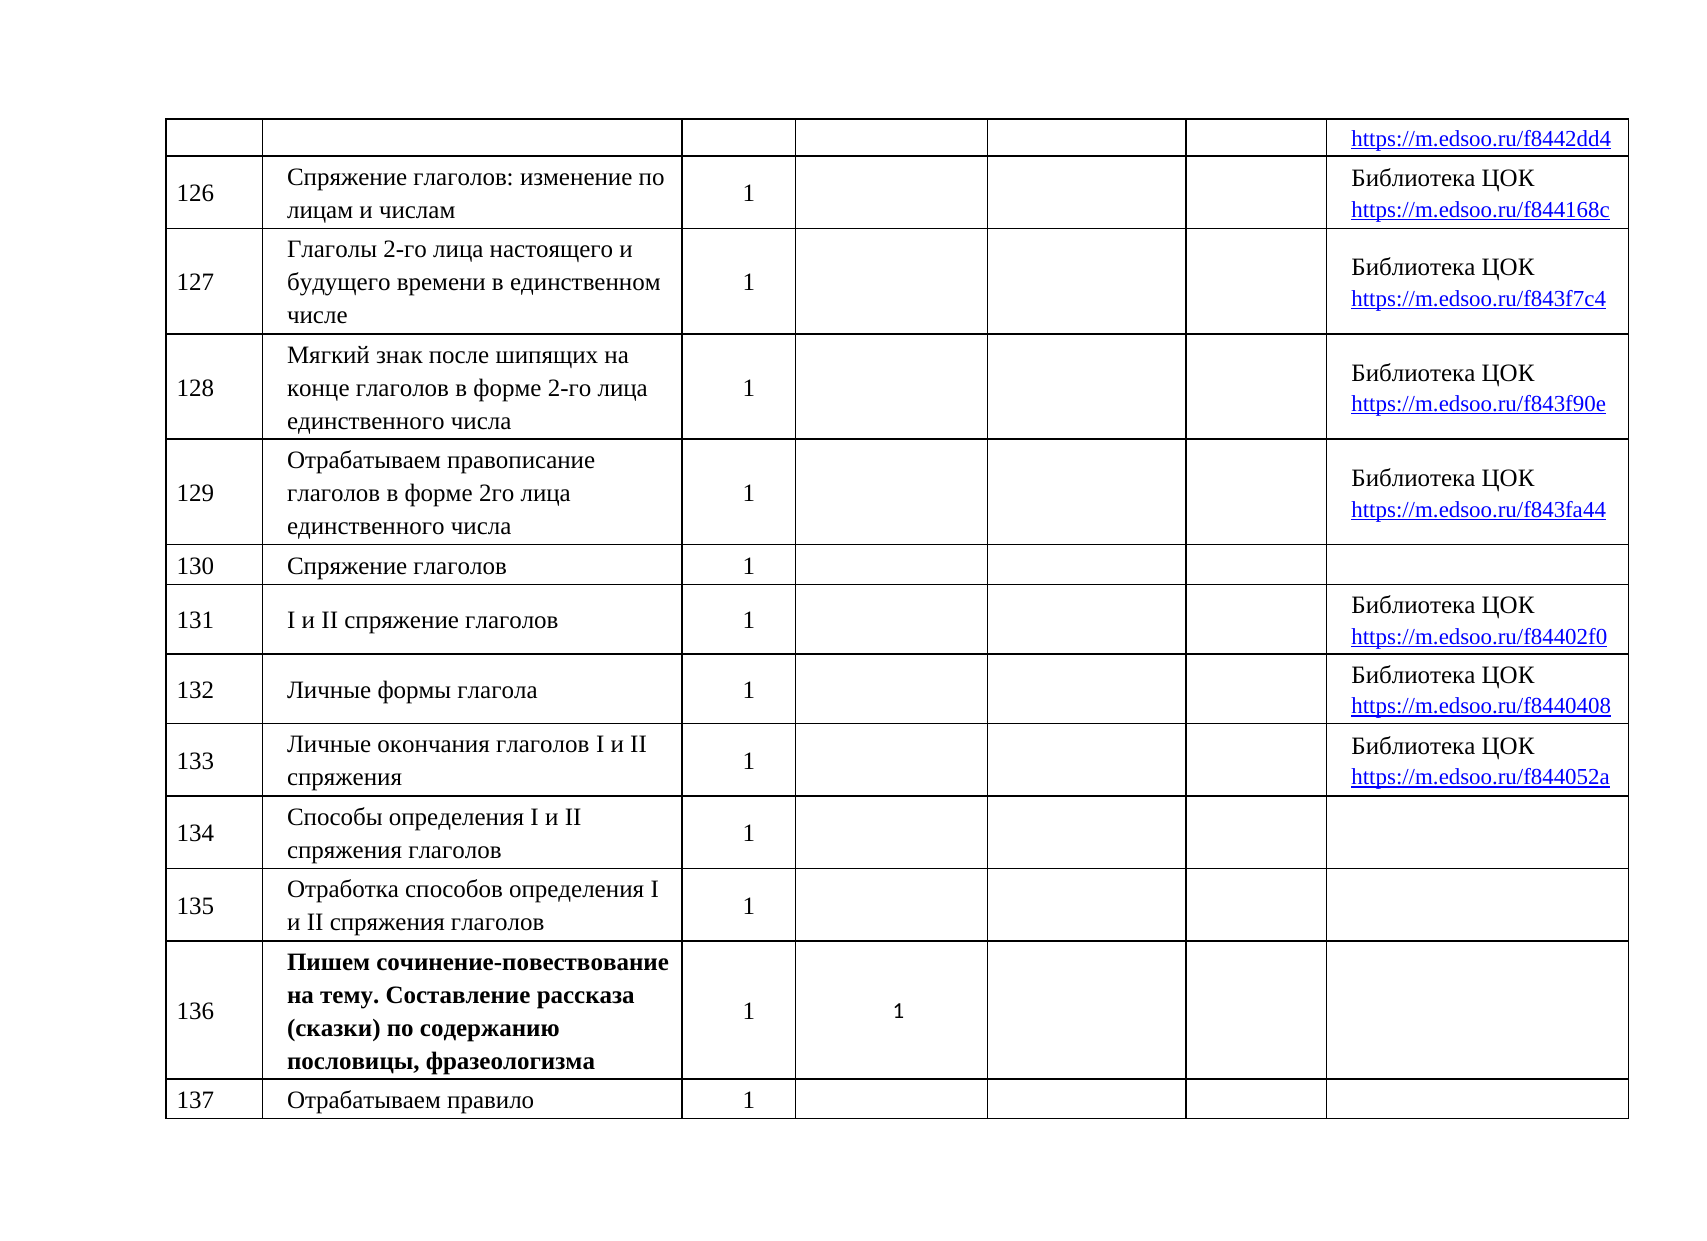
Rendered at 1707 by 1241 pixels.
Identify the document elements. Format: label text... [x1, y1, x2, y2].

table_cell 1 [683, 942, 795, 1078]
table_cell [1327, 869, 1628, 940]
table_cell 1 [683, 655, 795, 723]
table_cell [1187, 655, 1326, 723]
table_cell [1187, 545, 1326, 583]
table_cell [1187, 869, 1326, 940]
table_cell [988, 655, 1185, 723]
table_cell 125 [167, 120, 262, 155]
table_cell Библиотека ЦОК https://m.edsoo.ru/f844052a [1327, 724, 1628, 795]
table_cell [1327, 120, 1628, 155]
table_cell [1187, 585, 1326, 653]
table_cell [796, 797, 987, 867]
table_cell Мягкий знак после шипящих на конце глаголов в форме 2-го лица единственного числа [263, 335, 681, 438]
table_cell [988, 229, 1185, 333]
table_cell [263, 1080, 681, 1118]
table_cell [796, 545, 987, 583]
table_cell [796, 120, 987, 155]
table_cell 1 [683, 1080, 795, 1118]
table_cell [1187, 724, 1326, 795]
table_cell 1 [683, 585, 795, 653]
table_cell Спряжение глаголов [263, 545, 681, 583]
table_cell Спряжение глаголов: изменение по лицам и числам [263, 157, 681, 227]
table_cell 137 [167, 1080, 262, 1118]
table_cell [796, 1080, 987, 1118]
table_cell I и II спряжение глаголов [263, 585, 681, 653]
table_cell 1 [683, 724, 795, 795]
table_cell 1 [683, 869, 795, 940]
table_cell 126 [167, 157, 262, 227]
table_cell [988, 797, 1185, 867]
table_cell 132 [167, 655, 262, 723]
table_cell Отрабатываем правописание глаголов в форме 2­го лица единственного числа [263, 440, 681, 544]
table_cell [988, 724, 1185, 795]
table_cell 1 [796, 942, 987, 1078]
table_cell Библиотека ЦОК https://m.edsoo.ru/f8440408 [1327, 655, 1628, 723]
table_cell [796, 724, 987, 795]
table_cell [1187, 229, 1326, 333]
table_cell Библиотека ЦОК https://m.edsoo.ru/f844168c [1327, 157, 1628, 227]
table_cell [1327, 545, 1628, 583]
table_cell [988, 157, 1185, 227]
table_cell Личные формы глагола [263, 655, 681, 723]
table_cell [1187, 120, 1326, 155]
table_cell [263, 120, 681, 155]
table_cell 135 [167, 869, 262, 940]
table_cell 1 [683, 545, 795, 583]
table_cell [988, 440, 1185, 544]
table_cell 128 [167, 335, 262, 438]
table_cell 136 [167, 942, 262, 1078]
table_cell [1187, 335, 1326, 438]
table_cell Библиотека ЦОК https://m.edsoo.ru/f843f90e [1327, 335, 1628, 438]
table_cell 1 [683, 229, 795, 333]
table_cell [796, 157, 987, 227]
table_cell [988, 869, 1185, 940]
table_cell 1 [683, 797, 795, 867]
table_cell [1187, 157, 1326, 227]
table_cell [1187, 1080, 1326, 1118]
table_cell Библиотека ЦОК https://m.edsoo.ru/f843fa44 [1327, 440, 1628, 544]
table_cell [796, 440, 987, 544]
table_cell [1187, 797, 1326, 867]
table_cell [988, 545, 1185, 583]
table_cell [988, 942, 1185, 1078]
table_cell [1187, 440, 1326, 544]
table_cell [1327, 797, 1628, 867]
table_cell Глаголы 2-го лица настоящего и будущего времени в единственном числе [263, 229, 681, 333]
table_cell [796, 869, 987, 940]
table_cell [796, 655, 987, 723]
table_cell 1 [683, 335, 795, 438]
table_cell [988, 585, 1185, 653]
table_cell [988, 120, 1185, 155]
table_cell Библиотека ЦОК https://m.edsoo.ru/f84402f0 [1327, 585, 1628, 653]
table_cell Личные окончания глаголов I и II спряжения [263, 724, 681, 795]
table_cell [796, 335, 987, 438]
table_cell 131 [167, 585, 262, 653]
table_cell 1 [683, 120, 795, 155]
table_cell 129 [167, 440, 262, 544]
table_cell [1327, 942, 1628, 1078]
table_cell [988, 1080, 1185, 1118]
table_cell [796, 585, 987, 653]
table_cell Способы определения I и II спряжения глаголов [263, 797, 681, 867]
table_cell Отработка способов определения I и II спряжения глаголов [263, 869, 681, 940]
table_cell 130 [167, 545, 262, 583]
table_cell 133 [167, 724, 262, 795]
table_cell Пишем сочинение-повествование на тему. Составление рассказа (сказки) по содержанию пословицы, фразеологизма [263, 942, 681, 1078]
table_cell Библиотека ЦОК https://m.edsoo.ru/f843f7c4 [1327, 229, 1628, 333]
table_cell [1187, 942, 1326, 1078]
table_cell 127 [167, 229, 262, 333]
table_cell 1 [683, 157, 795, 227]
table_cell [796, 229, 987, 333]
table_cell [988, 335, 1185, 438]
table_cell 134 [167, 797, 262, 867]
table_cell [1327, 1080, 1628, 1118]
table_cell 1 [683, 440, 795, 544]
